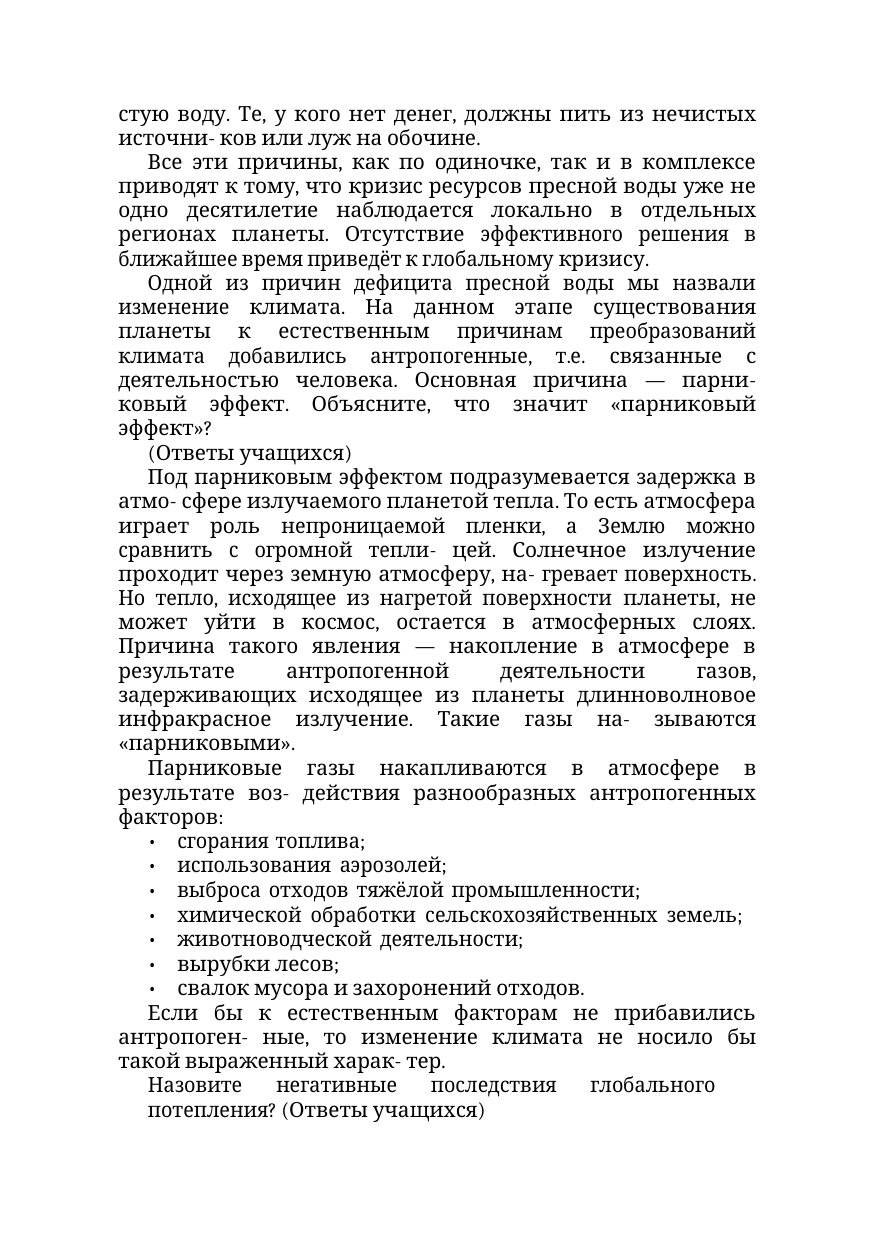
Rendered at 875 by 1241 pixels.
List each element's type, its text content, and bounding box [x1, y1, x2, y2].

text (Ответы учащихся) [148, 442, 770, 466]
list сгорания топлива; [147, 829, 770, 853]
text стую воду. Те, у кого нет денег, должны пить из нечистых источни- ков или луж на обочине. [118, 102, 756, 150]
list использования аэрозолей; [147, 854, 770, 878]
text Одной из причин дефицита пресной воды мы назвали изменение климата. На данном этапе существования планеты к естественным причинам преобразований климата добавились антропогенные, т.е. связанные с деятельностью человека. Основная причина — парни- ковый эффект. Объясните, что значит «парниковый эффект»? [118, 272, 756, 441]
list выброса отходов тяжёлой промышленности; [147, 879, 770, 903]
list свалок мусора и захоронений отходов. [147, 977, 770, 1001]
text Все эти причины, как по одиночке, так и в комплексе приводят к тому, что кризис ресурсов пресной воды уже не одно десятилетие наблюдается локально в отдельных регионах планеты. Отсутствие эффективного решения в ближайшее время приведёт к глобальному кризису. [118, 151, 756, 271]
text Назовите негативные последствия глобального потепления? (Ответы учащихся) [148, 1074, 716, 1122]
text Если бы к естественным факторам не прибавились антропоген- ные, то изменение климата не носило бы такой выраженный харак- тер. [118, 1001, 756, 1074]
text Парниковые газы накапливаются в атмосфере в результате воз- действия разнообразных антропогенных факторов: [118, 757, 756, 829]
list животноводческой деятельности; [147, 928, 770, 952]
list вырубки лесов; [147, 952, 770, 976]
list химической обработки сельскохозяйственных земель; [147, 903, 770, 927]
text Под парниковым эффектом подразумевается задержка в атмо- сфере излучаемого планетой тепла. То есть атмосфера играет роль непроницаемой пленки, а Землю можно сравнить с огромной тепли- цей. Солнечное излучение проходит через земную атмосферу, на- гревает поверхность. Но тепло, исходящее из нагретой поверхности планеты, не может уйти в космос, остается в атмосферных слоях. Причина такого явления — накопление в атмосфере в результате антропогенной деятельности газов, задерживающих исходящее из планеты длинноволновое инфракрасное излучение. Такие газы на- зываются «парниковыми». [118, 466, 756, 756]
